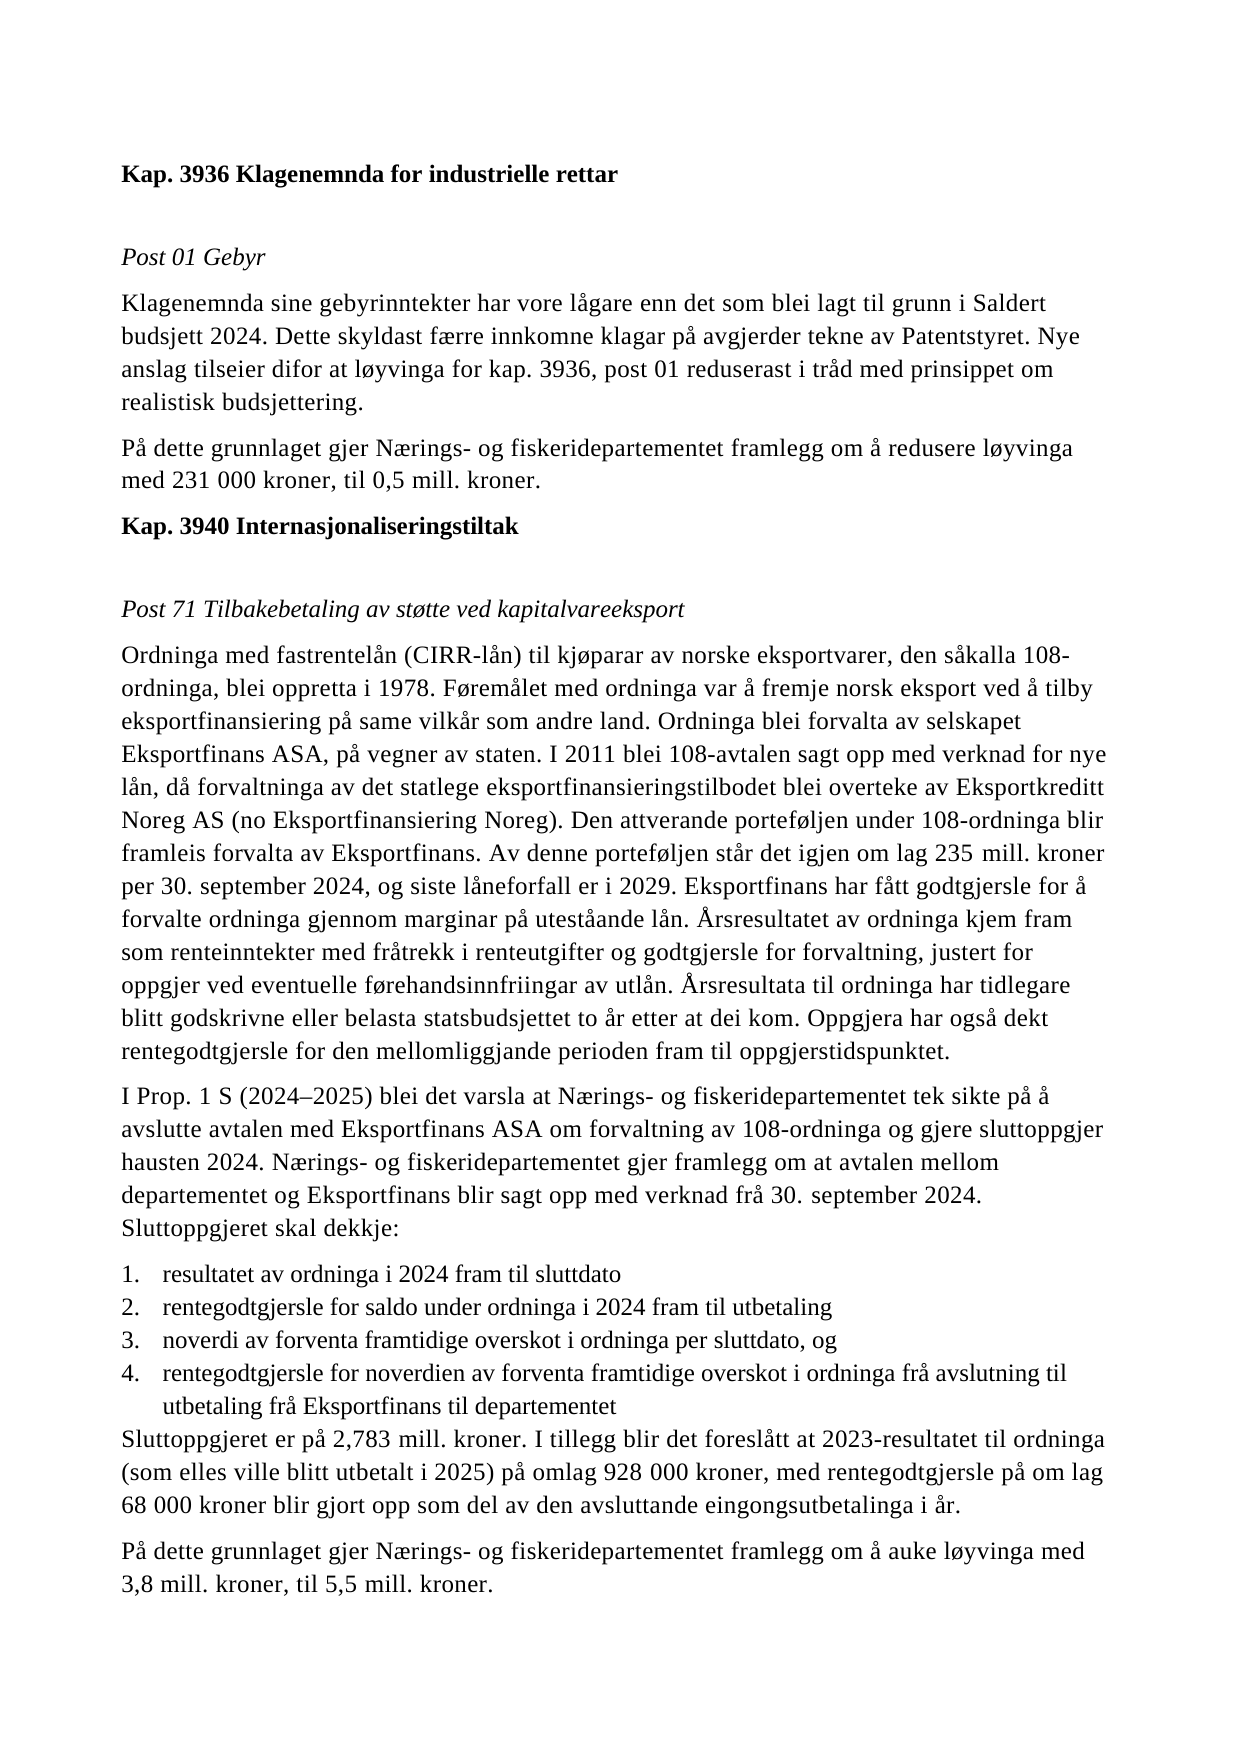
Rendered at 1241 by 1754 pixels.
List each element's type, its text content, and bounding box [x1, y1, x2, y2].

text Post 71 Tilbakebetaling av støtte ved kapitalvareeksport [121, 594, 1119, 623]
list rentegodtgjersle for saldo under ordninga i 2024 fram til utbetaling [121, 1292, 1119, 1321]
text Ordninga med fastrentelån (CIRR-lån) til kjøparar av norske eksportvarer, den såkalla 108-ordninga, blei oppretta i 1978. Føremålet med ordninga var å fremje norsk eksport ved å tilby eksportfinansiering på same vilkår som andre land. Ordninga blei forvalta av selskapet Eksportfinans ASA, på vegner av staten. I 2011 blei 108-avtalen sagt opp med verknad for nye lån, då forvaltninga av det statlege eksportfinansieringstilbodet blei overteke av Eksportkreditt Noreg AS (no Eksportfinansiering Noreg). Den attverande porteføljen under 108-ordninga blir framleis forvalta av Eksportfinans. Av denne porteføljen står det igjen om lag 235 mill. kroner per 30. september 2024, og siste låneforfall er i 2029. Eksportfinans har fått godtgjersle for å forvalte ordninga gjennom marginar på uteståande lån. Årsresultatet av ordninga kjem fram som renteinntekter med fråtrekk i renteutgifter og godtgjersle for forvaltning, justert for oppgjer ved eventuelle førehandsinnfriingar av utlån. Årsresultata til ordninga har tidlegare blitt godskrivne eller belasta statsbudsjettet to år etter at dei kom. Oppgjera har også dekt rentegodtgjersle for den mellomliggjande perioden fram til oppgjerstidspunktet. [121, 640, 1119, 1065]
text Kap. 3940 Internasjonaliseringstiltak [121, 511, 1119, 540]
text Kap. 3936 Klagenemnda for industrielle rettar [121, 159, 1119, 188]
text Post 01 Gebyr [121, 242, 1119, 271]
list noverdi av forventa framtidige overskot i ordninga per sluttdato, og [121, 1325, 1119, 1354]
list rentegodtgjersle for noverdien av forventa framtidige overskot i ordninga frå avslutning til utbetaling frå Eksportfinans til departementet [121, 1358, 1119, 1420]
text Sluttoppgjeret er på 2,783 mill. kroner. I tillegg blir det foreslått at 2023-resultatet til ordninga (som elles ville blitt utbetalt i 2025) på omlag 928 000 kroner, med rentegodtgjersle på om lag 68 000 kroner blir gjort opp som del av den avsluttande eingongsutbetalinga i år. [121, 1424, 1119, 1519]
list resultatet av ordninga i 2024 fram til sluttdato [121, 1259, 1119, 1288]
text På dette grunnlaget gjer Nærings- og fiskeridepartementet framlegg om å auke løyvinga med 3,8 mill. kroner, til 5,5 mill. kroner. [121, 1536, 1119, 1597]
text Klagenemnda sine gebyrinntekter har vore lågare enn det som blei lagt til grunn i Saldert budsjett 2024. Dette skyldast færre innkomne klagar på avgjerder tekne av Patentstyret. Nye anslag tilseier difor at løyvinga for kap. 3936, post 01 reduserast i tråd med prinsippet om realistisk budsjettering. [121, 288, 1119, 416]
text På dette grunnlaget gjer Nærings- og fiskeridepartementet framlegg om å redusere løyvinga med 231 000 kroner, til 0,5 mill. kroner. [121, 433, 1119, 494]
text I Prop. 1 S (2024–2025) blei det varsla at Nærings- og fiskeridepartementet tek sikte på å avslutte avtalen med Eksportfinans ASA om forvaltning av 108-ordninga og gjere sluttoppgjer hausten 2024. Nærings- og fiskeridepartementet gjer framlegg om at avtalen mellom departementet og Eksportfinans blir sagt opp med verknad frå 30. september 2024. Sluttoppgjeret skal dekkje: [121, 1081, 1119, 1242]
